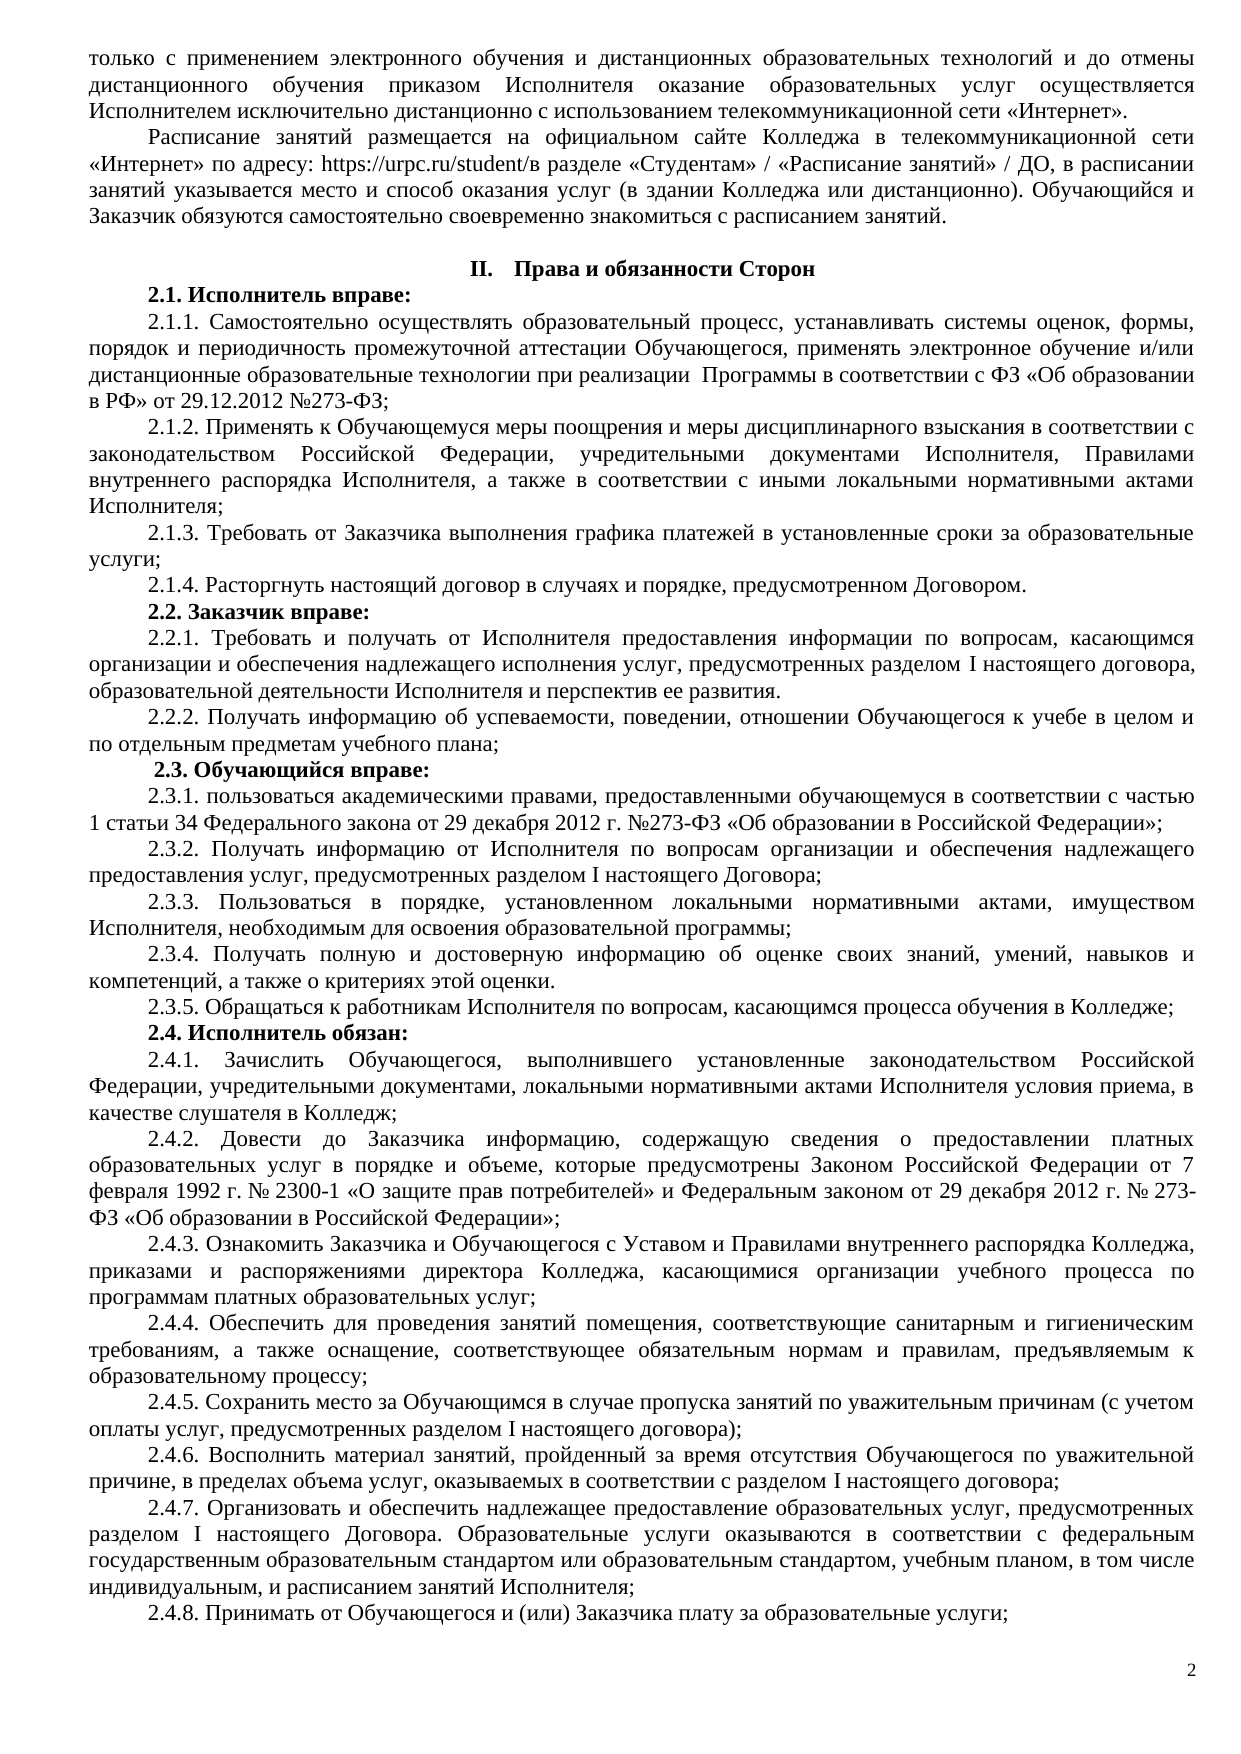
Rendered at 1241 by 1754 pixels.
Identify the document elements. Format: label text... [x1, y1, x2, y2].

text 2.1.1. Самостоятельно осуществлять образовательный процесс, устанавливать системы оценок, формы, порядок и периодичность промежуточной аттестации Обучающегося, применять электронное обучение и/или дистанционные образовательные технологии при реализации Программы в соответствии с ФЗ «Об образовании в РФ» от 29.12.2012 №273-ФЗ; [89, 308, 1196, 413]
text 2.4.7. Организовать и обеспечить надлежащее предоставление образовательных услуг, предусмотренных разделом I настоящего Договора. Образовательные услуги оказываются в соответствии с федеральным государственным образовательным стандартом или образовательным стандартом, учебным планом, в том числе индивидуальным, и расписанием занятий Исполнителя; [89, 1494, 1196, 1599]
text 2.3.5. Обращаться к работникам Исполнителя по вопросам, касающимся процесса обучения в Колледже; [89, 993, 1196, 1019]
text 2.3.1. пользоваться академическими правами, предоставленными обучающемуся в соответствии с частью 1 статьи 34 Федерального закона от 29 декабря 2012 г. №273-ФЗ «Об образовании в Российской Федерации»; [89, 782, 1196, 835]
text 2.1.3. Требовать от Заказчика выполнения графика платежей в установленные сроки за образовательные услуги; [89, 519, 1196, 571]
text 2.2.1. Требовать и получать от Исполнителя предоставления информации по вопросам, касающимся организации и обеспечения надлежащего исполнения услуг, предусмотренных разделом I настоящего договора, образовательной деятельности Исполнителя и перспектив ее развития. [89, 624, 1196, 703]
text Расписание занятий размещается на официальном сайте Колледжа в телекоммуникационной сети «Интернет» по адресу: https://urpc.ru/student/в разделе «Студентам» / «Расписание занятий» / ДО, в расписании занятий указывается место и способ оказания услуг (в здании Колледжа или дистанционно). Обучающийся и Заказчик обязуются самостоятельно своевременно знакомиться с расписанием занятий. [89, 123, 1196, 229]
text 2.3.4. Получать полную и достоверную информацию об оценке своих знаний, умений, навыков и компетенций, а также о критериях этой оценки. [89, 940, 1196, 993]
text 2.4.2. Довести до Заказчика информацию, содержащую сведения о предоставлении платных образовательных услуг в порядке и объеме, которые предусмотрены Законом Российской Федерации от 7 февраля 1992 г. № 2300-1 «О защите прав потребителей» и Федеральным законом от 29 декабря 2012 г. № 273-ФЗ «Об образовании в Российской Федерации»; [89, 1125, 1196, 1230]
text 2.3.3. Пользоваться в порядке, установленном локальными нормативными актами, имуществом Исполнителя, необходимым для освоения образовательной программы; [89, 888, 1196, 940]
text 2.3.2. Получать информацию от Исполнителя по вопросам организации и обеспечения надлежащего предоставления услуг, предусмотренных разделом I настоящего Договора; [89, 835, 1196, 888]
text 2.4.4. Обеспечить для проведения занятий помещения, соответствующие санитарным и гигиеническим требованиям, а также оснащение, соответствующее обязательным нормам и правилам, предъявляемым к образовательному процессу; [89, 1309, 1196, 1388]
list Права и обязанности Сторон [89, 255, 1196, 282]
text 2.4.5. Сохранить место за Обучающимся в случае пропуска занятий по уважительным причинам (с учетом оплаты услуг, предусмотренных разделом I настоящего договора); [89, 1388, 1196, 1441]
text 2.2. Заказчик вправе: [89, 598, 1196, 624]
text 2.1.4. Расторгнуть настоящий договор в случаях и порядке, предусмотренном Договором. [89, 571, 1196, 598]
text 2.4.8. Принимать от Обучающегося и (или) Заказчика плату за образовательные услуги; [89, 1599, 1196, 1626]
text 2.4.3. Ознакомить Заказчика и Обучающегося с Уставом и Правилами внутреннего распорядка Колледжа, приказами и распоряжениями директора Колледжа, касающимися организации учебного процесса по программам платных образовательных услуг; [89, 1230, 1196, 1309]
text 2.1.2. Применять к Обучающемуся меры поощрения и меры дисциплинарного взыскания в соответствии с законодательством Российской Федерации, учредительными документами Исполнителя, Правилами внутреннего распорядка Исполнителя, а также в соответствии с иными локальными нормативными актами Исполнителя; [89, 413, 1196, 519]
text 2.4.1. Зачислить Обучающегося, выполнившего установленные законодательством Российской Федерации, учредительными документами, локальными нормативными актами Исполнителя условия приема, в качестве слушателя в Колледж; [89, 1046, 1196, 1125]
text 2.3. Обучающийся вправе: [89, 756, 1196, 782]
text 2.4. Исполнитель обязан: [89, 1019, 1196, 1046]
text 2.1. Исполнитель вправе: [89, 282, 1196, 308]
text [89, 44, 1196, 123]
text 2.2.2. Получать информацию об успеваемости, поведении, отношении Обучающегося к учебе в целом и по отдельным предметам учебного плана; [89, 703, 1196, 756]
text 2.4.6. Восполнить материал занятий, пройденный за время отсутствия Обучающегося по уважительной причине, в пределах объема услуг, оказываемых в соответствии с разделом I настоящего договора; [89, 1441, 1196, 1494]
